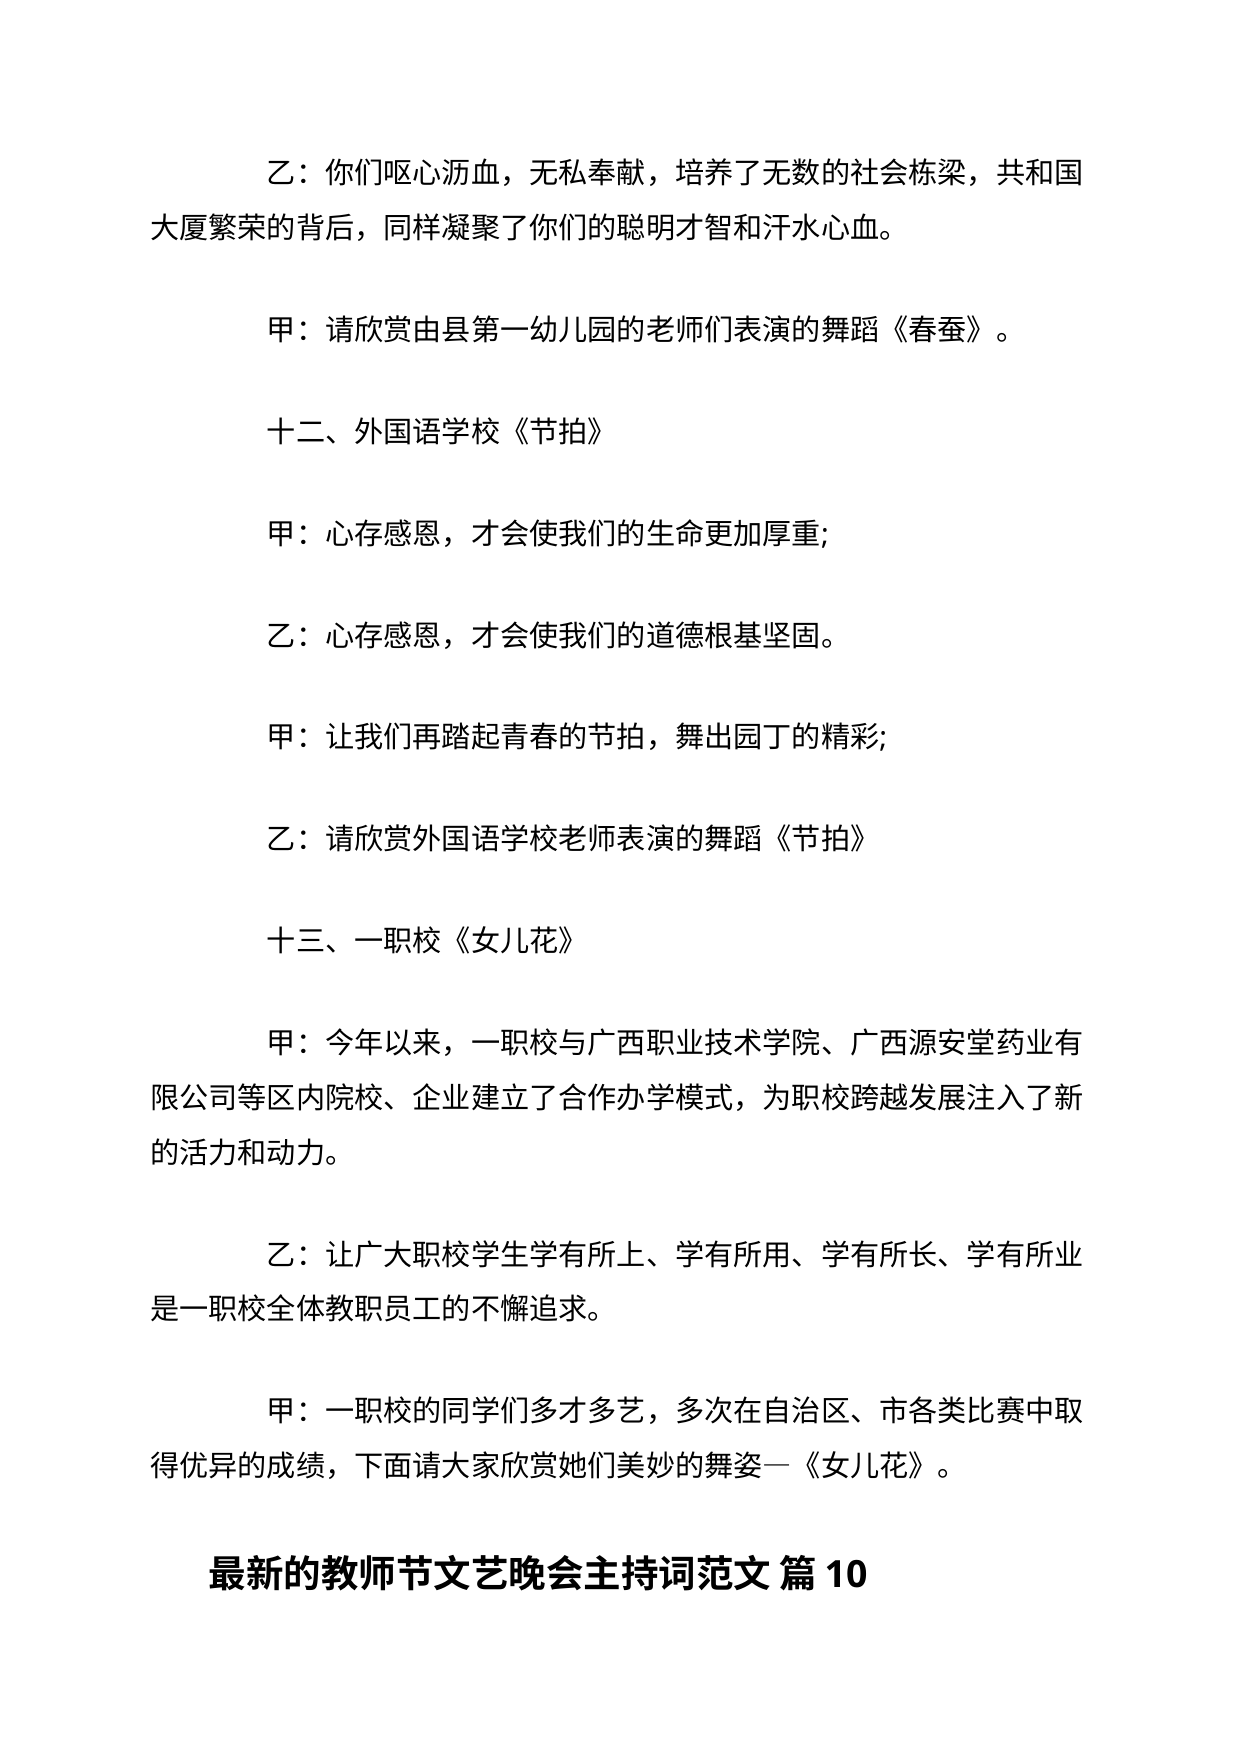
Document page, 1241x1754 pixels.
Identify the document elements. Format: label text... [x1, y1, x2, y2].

text 乙：请欣赏外国语学校老师表演的舞蹈《节拍》 [150, 816, 1090, 858]
text 乙：让广大职校学生学有所上、学有所用、学有所长、学有所业是一职校全体教职员工的不懈追求。 [150, 1231, 1090, 1328]
text 甲：一职校的同学们多才多艺，多次在自治区、市各类比赛中取得优异的成绩，下面请大家欣赏她们美妙的舞姿—《女儿花》。 [150, 1388, 1090, 1485]
text 十二、外国语学校《节拍》 [150, 408, 1090, 451]
text 甲：让我们再踏起青春的节拍，舞出园丁的精彩; [150, 714, 1090, 756]
text 甲：请欣赏由县第一幼儿园的老师们表演的舞蹈《春蚕》。 [150, 307, 1090, 349]
text 乙：你们呕心沥血，无私奉献，培养了无数的社会栋梁，共和国大厦繁荣的背后，同样凝聚了你们的聪明才智和汗水心血。 [150, 150, 1090, 247]
text 最新的教师节文艺晚会主持词范文 篇10 [150, 1544, 1090, 1599]
text 甲：今年以来，一职校与广西职业技术学院、广西源安堂药业有限公司等区内院校、企业建立了合作办学模式，为职校跨越发展注入了新的活力和动力。 [150, 1019, 1090, 1172]
text 乙：心存感恩，才会使我们的道德根基坚固。 [150, 612, 1090, 654]
text 十三、一职校《女儿花》 [150, 918, 1090, 960]
text 甲：心存感恩，才会使我们的生命更加厚重; [150, 510, 1090, 553]
